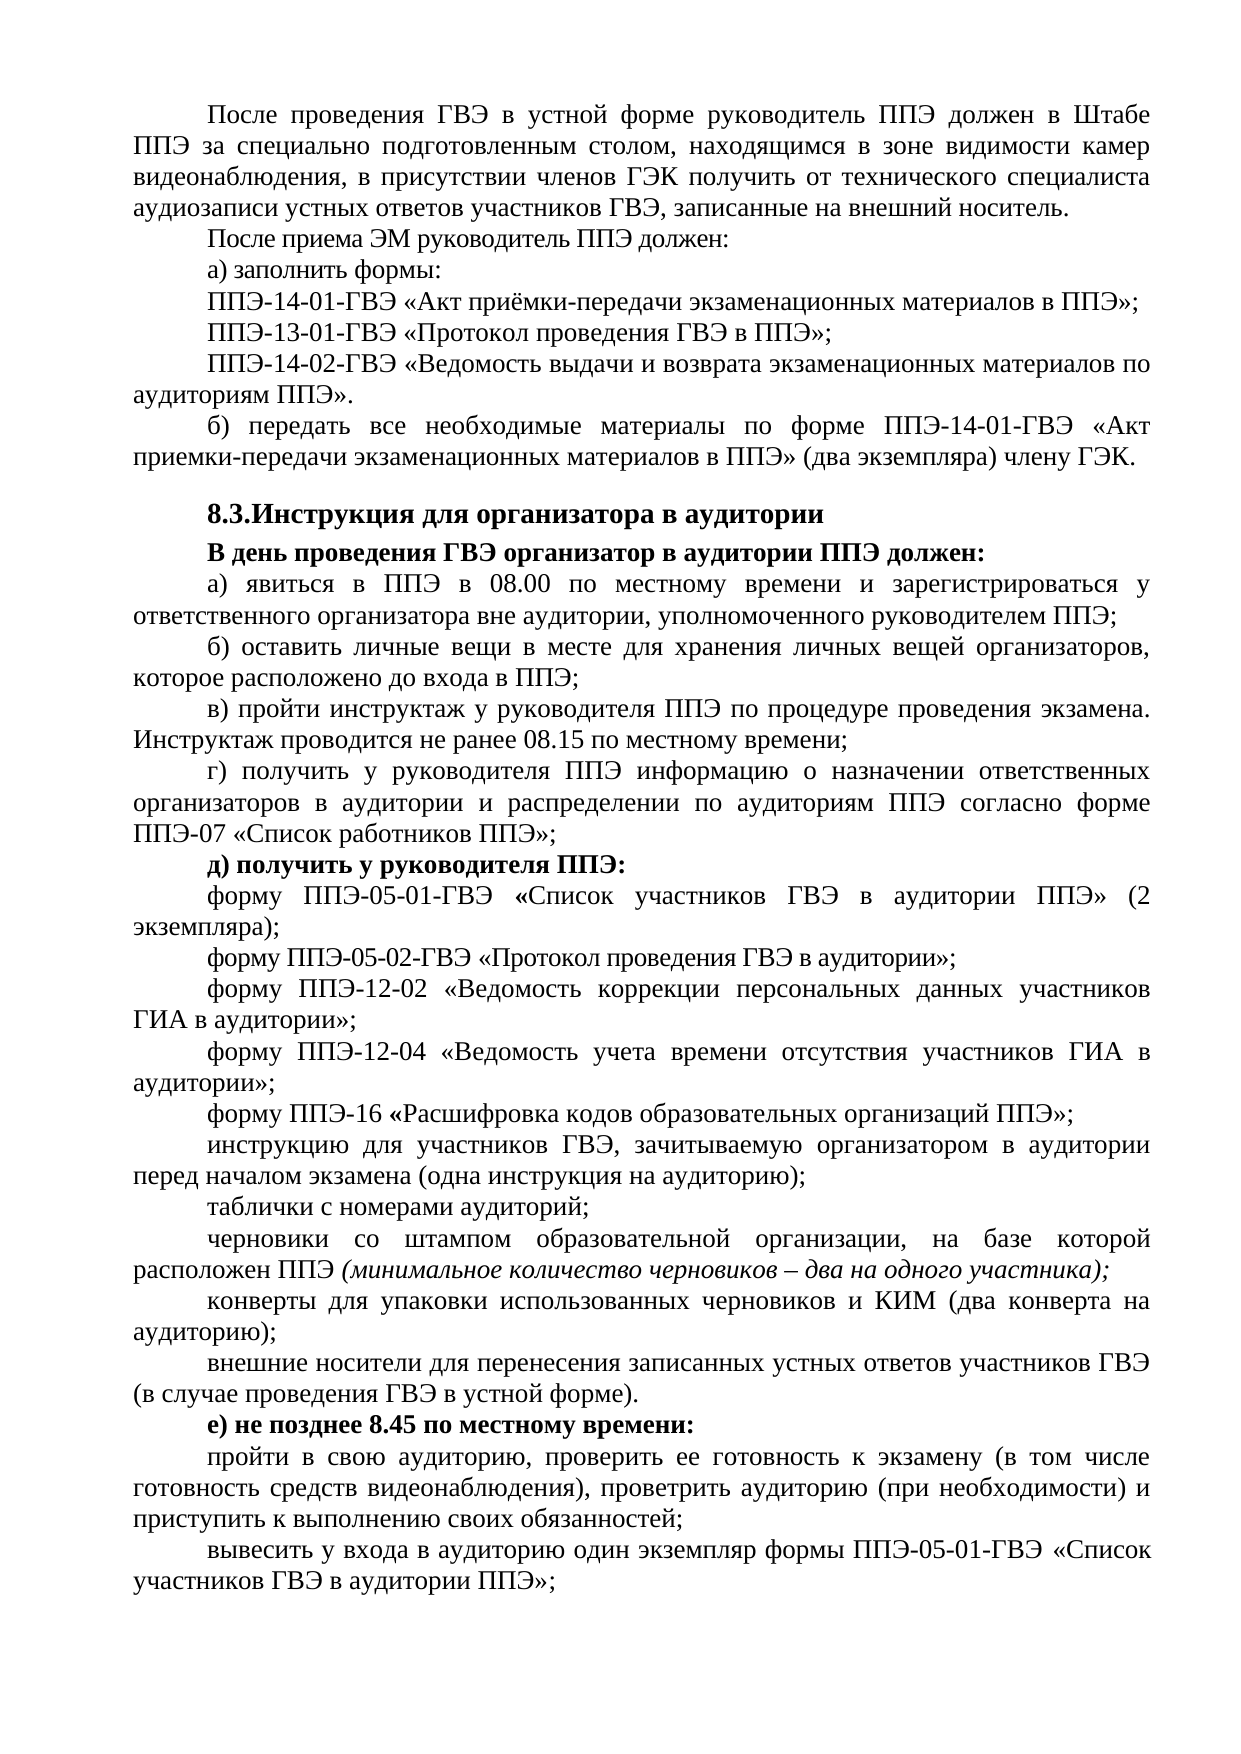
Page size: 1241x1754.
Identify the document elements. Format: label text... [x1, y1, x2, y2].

text г) получить у руководителя ППЭ информацию о назначении ответственных организаторов в аудитории и распределении по аудиториям ППЭ согласно форме ППЭ-07 «Список работников ППЭ»; [133, 754, 1152, 848]
text В день проведения ГВЭ организатор в аудитории ППЭ должен: [133, 536, 1152, 568]
text а) заполнить формы: [133, 254, 1152, 285]
text ППЭ-13-01-ГВЭ «Протокол проведения ГВЭ в ППЭ»; [133, 316, 1152, 347]
text инструкцию для участников ГВЭ, зачитываемую организатором в аудитории перед началом экзамена (одна инструкция на аудиторию); [133, 1128, 1152, 1191]
text пройти в свою аудиторию, проверить ее готовность к экзамену (в том числе готовность средств видеонаблюдения), проветрить аудиторию (при необходимости) и приступить к выполнению своих обязанностей; [133, 1440, 1152, 1533]
text форму ППЭ-12-02 «Ведомость коррекции персональных данных участников ГИА в аудитории»; [133, 972, 1152, 1035]
text вывесить у входа в аудиторию один экземпляр формы ППЭ-05-01-ГВЭ «Список участников ГВЭ в аудитории ППЭ»; [133, 1533, 1152, 1595]
text е) не позднее 8.45 по местному времени: [133, 1408, 1152, 1440]
text ППЭ-14-01-ГВЭ «Акт приёмки-передачи экзаменационных материалов в ППЭ»; [133, 285, 1152, 316]
text внешние носители для перенесения записанных устных ответов участников ГВЭ (в случае проведения ГВЭ в устной форме). [133, 1346, 1152, 1408]
text форму ППЭ-05-02-ГВЭ «Протокол проведения ГВЭ в аудитории»; [133, 941, 1152, 972]
text в) пройти инструктаж у руководителя ППЭ по процедуре проведения экзамена. Инструктаж проводится не ранее 08.15 по местному времени; [133, 692, 1152, 754]
text д) получить у руководителя ППЭ: [133, 848, 1152, 879]
text б) передать все необходимые материалы по форме ППЭ-14-01-ГВЭ «Акт приемки-передачи экзаменационных материалов в ППЭ» (два экземпляра) члену ГЭК. [133, 409, 1152, 472]
text После проведения ГВЭ в устной форме руководитель ППЭ должен в Штабе ППЭ за специально подготовленным столом, находящимся в зоне видимости камер видеонаблюдения, в присутствии членов ГЭК получить от технического специалиста аудиозаписи устных ответов участников ГВЭ, записанные на внешний носитель. [133, 98, 1152, 222]
text форму ППЭ-05-01-ГВЭ «Список участников ГВЭ в аудитории ППЭ» (2 экземпляра); [133, 879, 1152, 941]
text таблички с номерами аудиторий; [133, 1191, 1152, 1222]
subtitle Инструкция для организатора в аудитории [207, 497, 1152, 530]
text а) явиться в ППЭ в 08.00 по местному времени и зарегистрироваться у ответственного организатора вне аудитории, уполномоченного руководителем ППЭ; [133, 568, 1152, 630]
text черновики со штампом образовательной организации, на базе которой расположен ППЭ (минимальное количество черновиков – два на одного участника); [133, 1222, 1152, 1284]
text конверты для упаковки использованных черновиков и КИМ (два конверта на аудиторию); [133, 1284, 1152, 1346]
text б) оставить личные вещи в месте для хранения личных вещей организаторов, которое расположено до входа в ППЭ; [133, 630, 1152, 692]
text ППЭ-14-02-ГВЭ «Ведомость выдачи и возврата экзаменационных материалов по аудиториям ППЭ». [133, 347, 1152, 409]
text После приема ЭМ руководитель ППЭ должен: [133, 222, 1152, 254]
text форму ППЭ-16 «Расшифровка кодов образовательных организаций ППЭ»; [133, 1097, 1152, 1128]
text форму ППЭ-12-04 «Ведомость учета времени отсутствия участников ГИА в аудитории»; [133, 1035, 1152, 1097]
